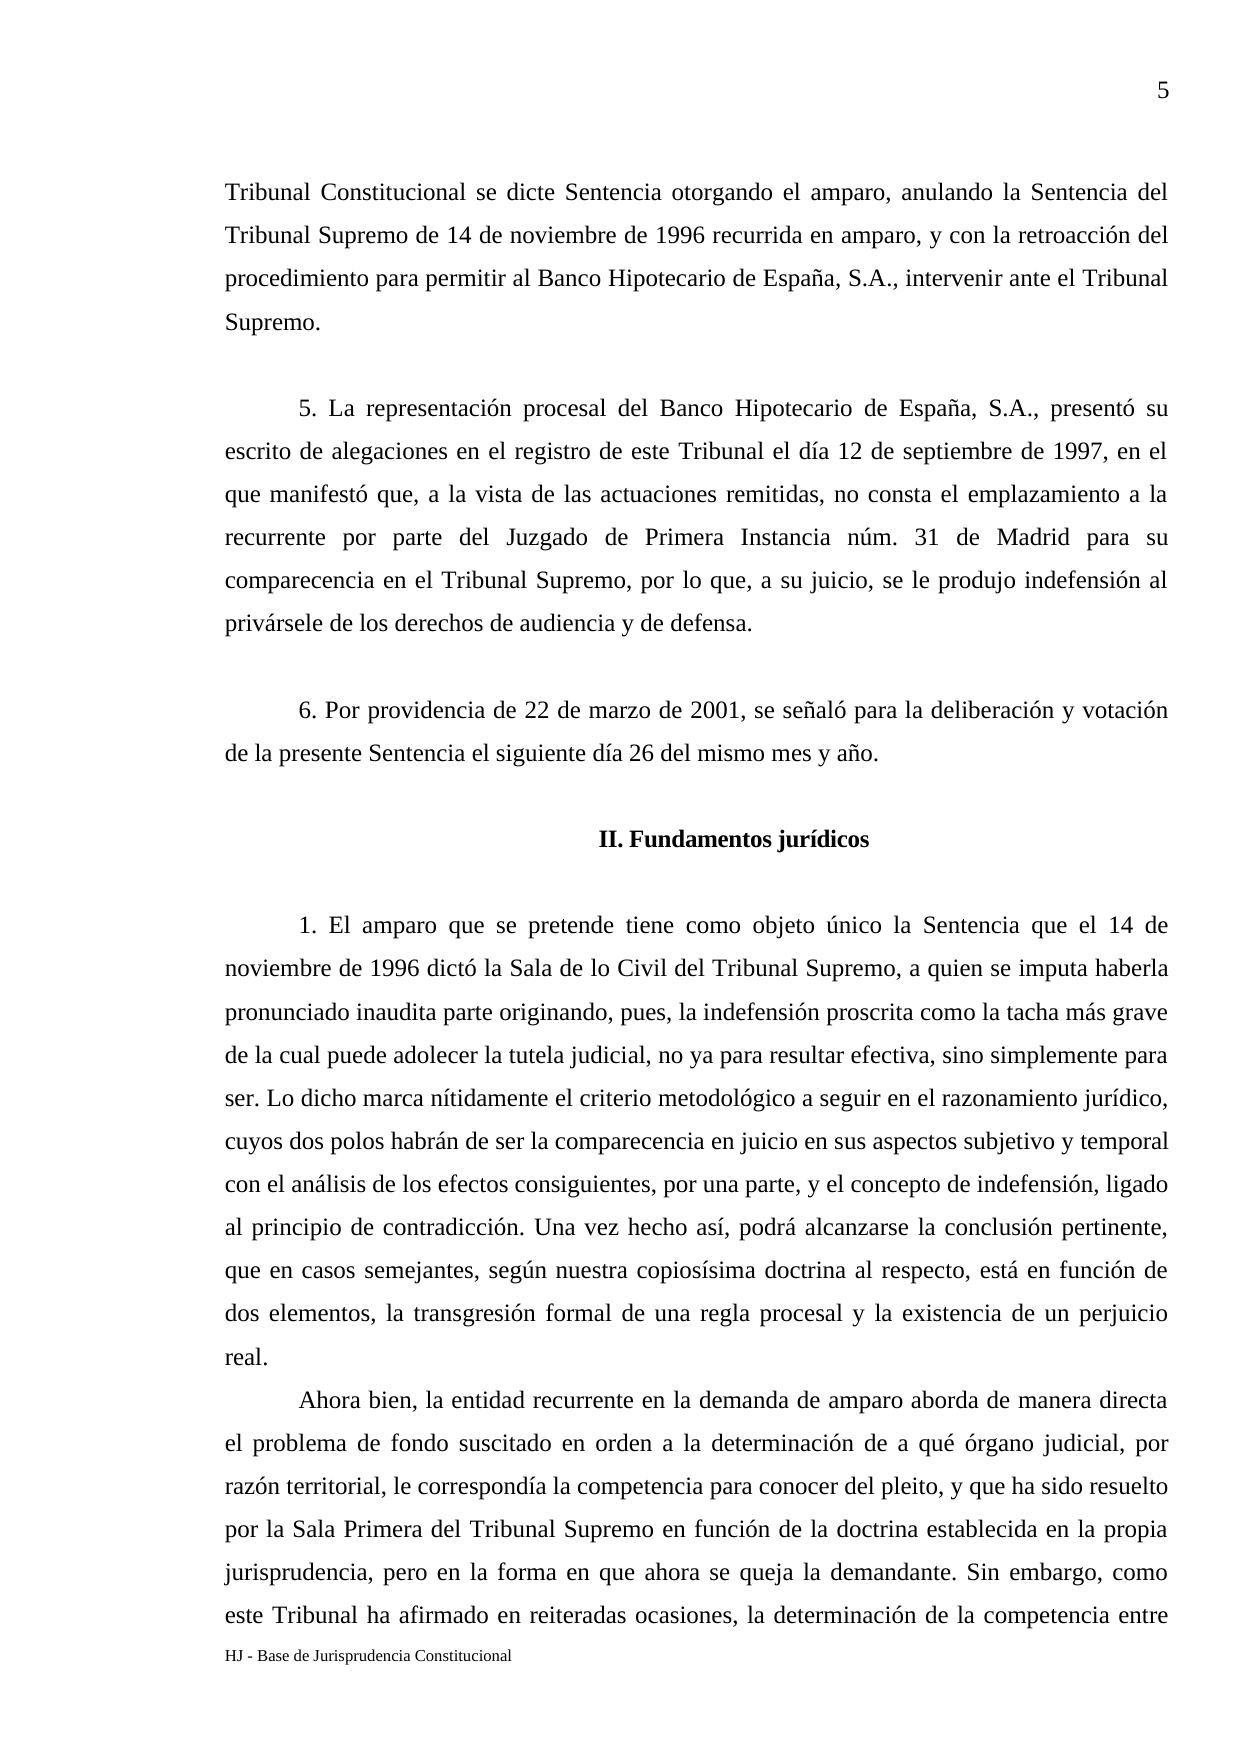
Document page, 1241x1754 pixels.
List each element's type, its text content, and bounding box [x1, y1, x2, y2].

subtitle II. Fundamentos jurídicos [224, 824, 1169, 853]
text 1. El amparo que se pretende tiene como objeto único la Sentencia que el 14 de noviembre de 1996 dictó la Sala de lo Civil del Tribunal Supremo, a quien se imputa haberla pronunciado inaudita parte originando, pues, la indefensión proscrita como la tacha más grave de la cual puede adolecer la tutela judicial, no ya para resultar efectiva, sino simplemente para ser. Lo dicho marca nítidamente el criterio metodológico a seguir en el razonamiento jurídico, cuyos dos polos habrán de ser la comparecencia en juicio en sus aspectos subjetivo y temporal con el análisis de los efectos consiguientes, por una parte, y el concepto de indefensión, ligado al principio de contradicción. Una vez hecho así, podrá alcanzarse la conclusión pertinente, que en casos semejantes, según nuestra copiosísima doctrina al respecto, está en función de dos elementos, la transgresión formal de una regla procesal y la existencia de un perjuicio real. [224, 910, 1169, 1370]
text 5. La representación procesal del Banco Hipotecario de España, S.A., presentó su escrito de alegaciones en el registro de este Tribunal el día 12 de septiembre de 1997, en el que manifestó que, a la vista de las actuaciones remitidas, no consta el emplazamiento a la recurrente por parte del Juzgado de Primera Instancia núm. 31 de Madrid para su comparecencia en el Tribunal Supremo, por lo que, a su juicio, se le produjo indefensión al privársele de los derechos de audiencia y de defensa. [224, 393, 1169, 637]
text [224, 1385, 1169, 1629]
text 6. Por providencia de 22 de marzo de 2001, se señaló para la deliberación y votación de la presente Sentencia el siguiente día 26 del mismo mes y año. [224, 695, 1169, 767]
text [224, 177, 1169, 335]
